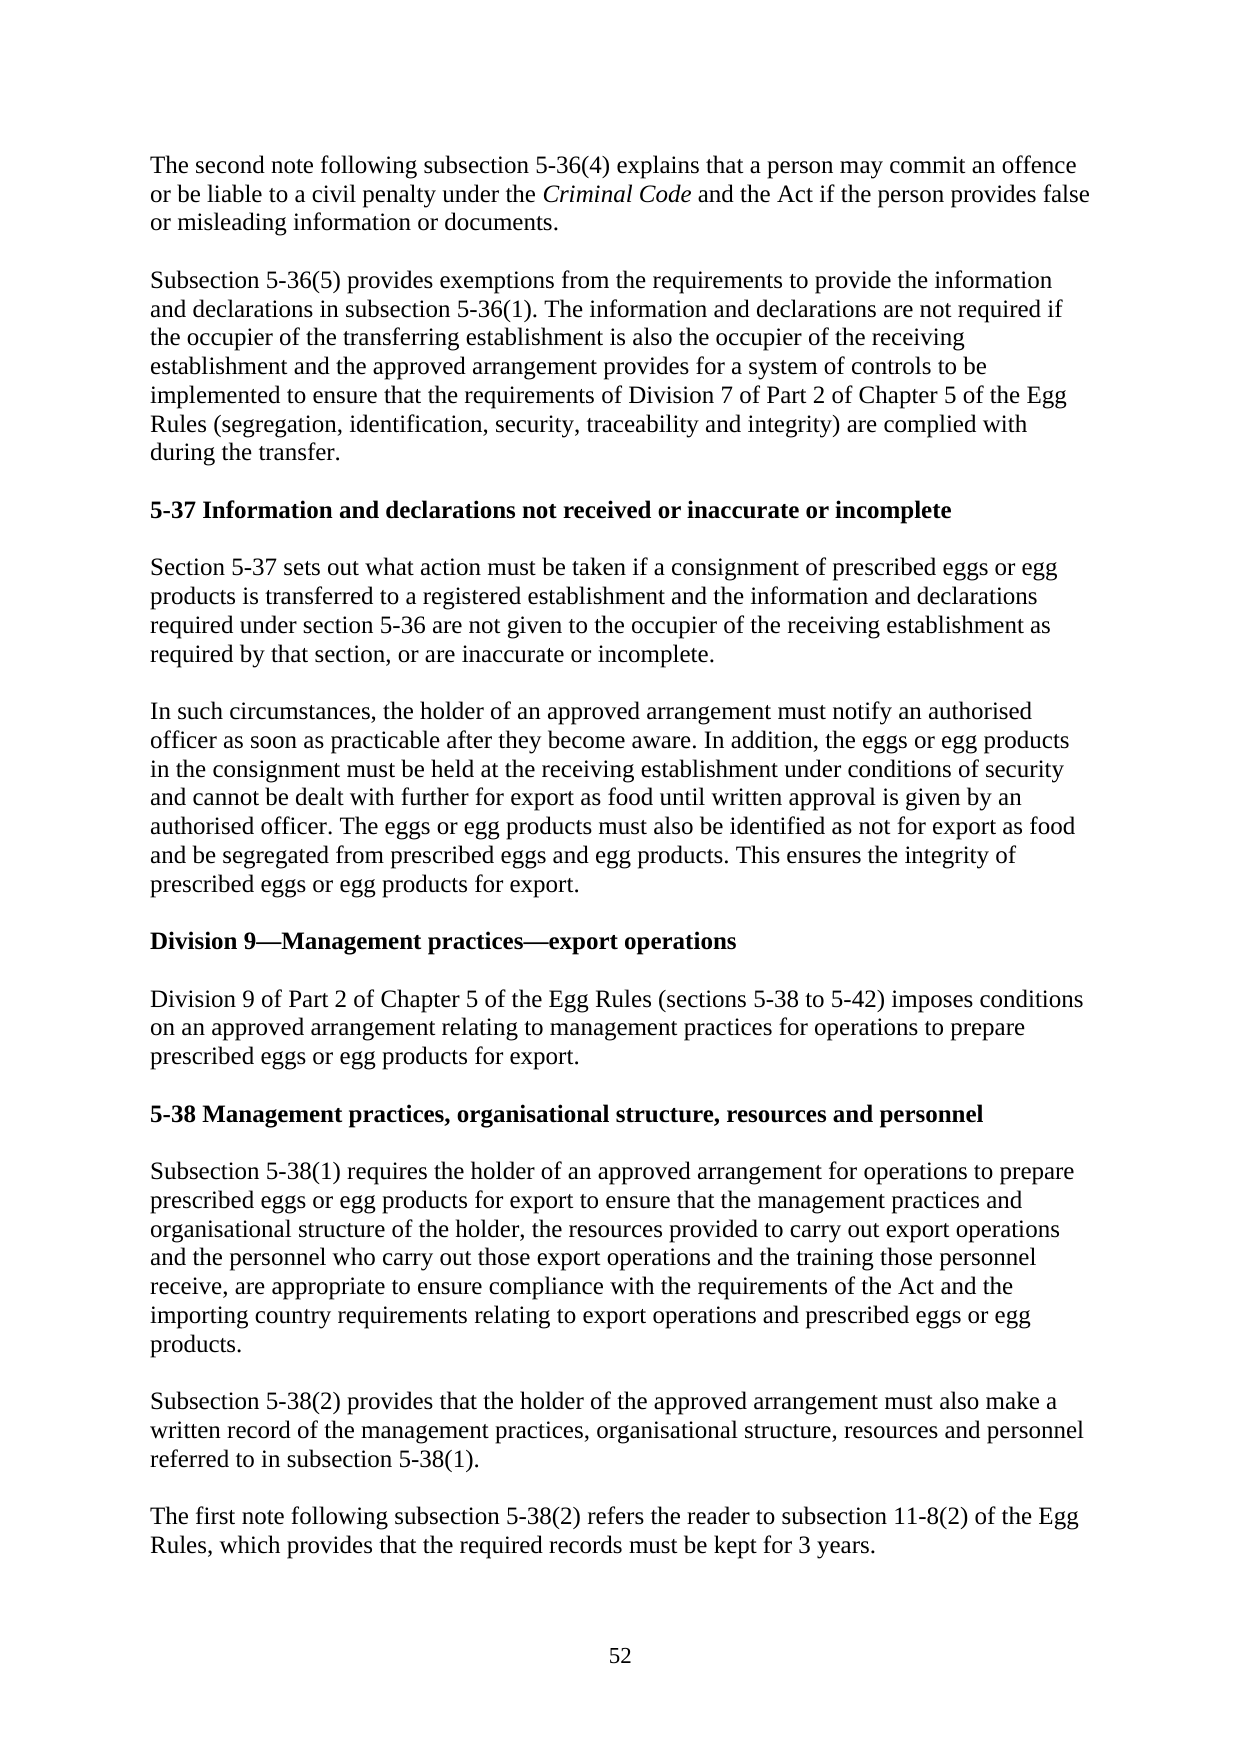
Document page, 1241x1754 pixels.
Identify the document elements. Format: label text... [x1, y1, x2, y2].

text 5-37 Information and declarations not received or inaccurate or incomplete [150, 495, 1090, 524]
text In such circumstances, the holder of an approved arrangement must notify an authorised officer as soon as practicable after they become aware. In addition, the eggs or egg products in the consignment must be held at the receiving establishment under conditions of security and cannot be dealt with further for export as food until written approval is given by an authorised officer. The eggs or egg products must also be identified as not for export as food and be segregated from prescribed eggs and egg products. This ensures the integrity of prescribed eggs or egg products for export. [150, 696, 1090, 897]
text 5-38 Management practices, organisational structure, resources and personnel [150, 1099, 1090, 1127]
text The first note following subsection 5-38(2) refers the reader to subsection 11-8(2) of the Egg Rules, which provides that the required records must be kept for 3 years. [150, 1501, 1090, 1559]
text Division 9 of Part 2 of Chapter 5 of the Egg Rules (sections 5-38 to 5-42) imposes conditions on an approved arrangement relating to management practices for operations to prepare prescribed eggs or egg products for export. [150, 984, 1090, 1070]
text Subsection 5-36(5) provides exemptions from the requirements to provide the information and declarations in subsection 5-36(1). The information and declarations are not required if the occupier of the transferring establishment is also the occupier of the receiving establishment and the approved arrangement provides for a system of controls to be implemented to ensure that the requirements of Division 7 of Part 2 of Chapter 5 of the Egg Rules (segregation, identification, security, traceability and integrity) are complied with during the transfer. [150, 265, 1090, 466]
text Subsection 5-38(1) requires the holder of an approved arrangement for operations to prepare prescribed eggs or egg products for export to ensure that the management practices and organisational structure of the holder, the resources provided to carry out export operations and the personnel who carry out those export operations and the training those personnel receive, are appropriate to ensure compliance with the requirements of the Act and the importing country requirements relating to export operations and prescribed eggs or egg products. [150, 1156, 1090, 1357]
text The second note following subsection 5-36(4) explains that a person may commit an offence or be liable to a civil penalty under the Criminal Code and the Act if the person provides false or misleading information or documents. [150, 150, 1090, 236]
text Section 5-37 sets out what action must be taken if a consignment of prescribed eggs or egg products is transferred to a registered establishment and the information and declarations required under section 5-36 are not given to the occupier of the receiving establishment as required by that section, or are inaccurate or incomplete. [150, 552, 1090, 667]
text Division 9—Management practices—export operations [150, 926, 1090, 955]
text Subsection 5-38(2) provides that the holder of the approved arrangement must also make a written record of the management practices, organisational structure, resources and personnel referred to in subsection 5-38(1). [150, 1386, 1090, 1472]
